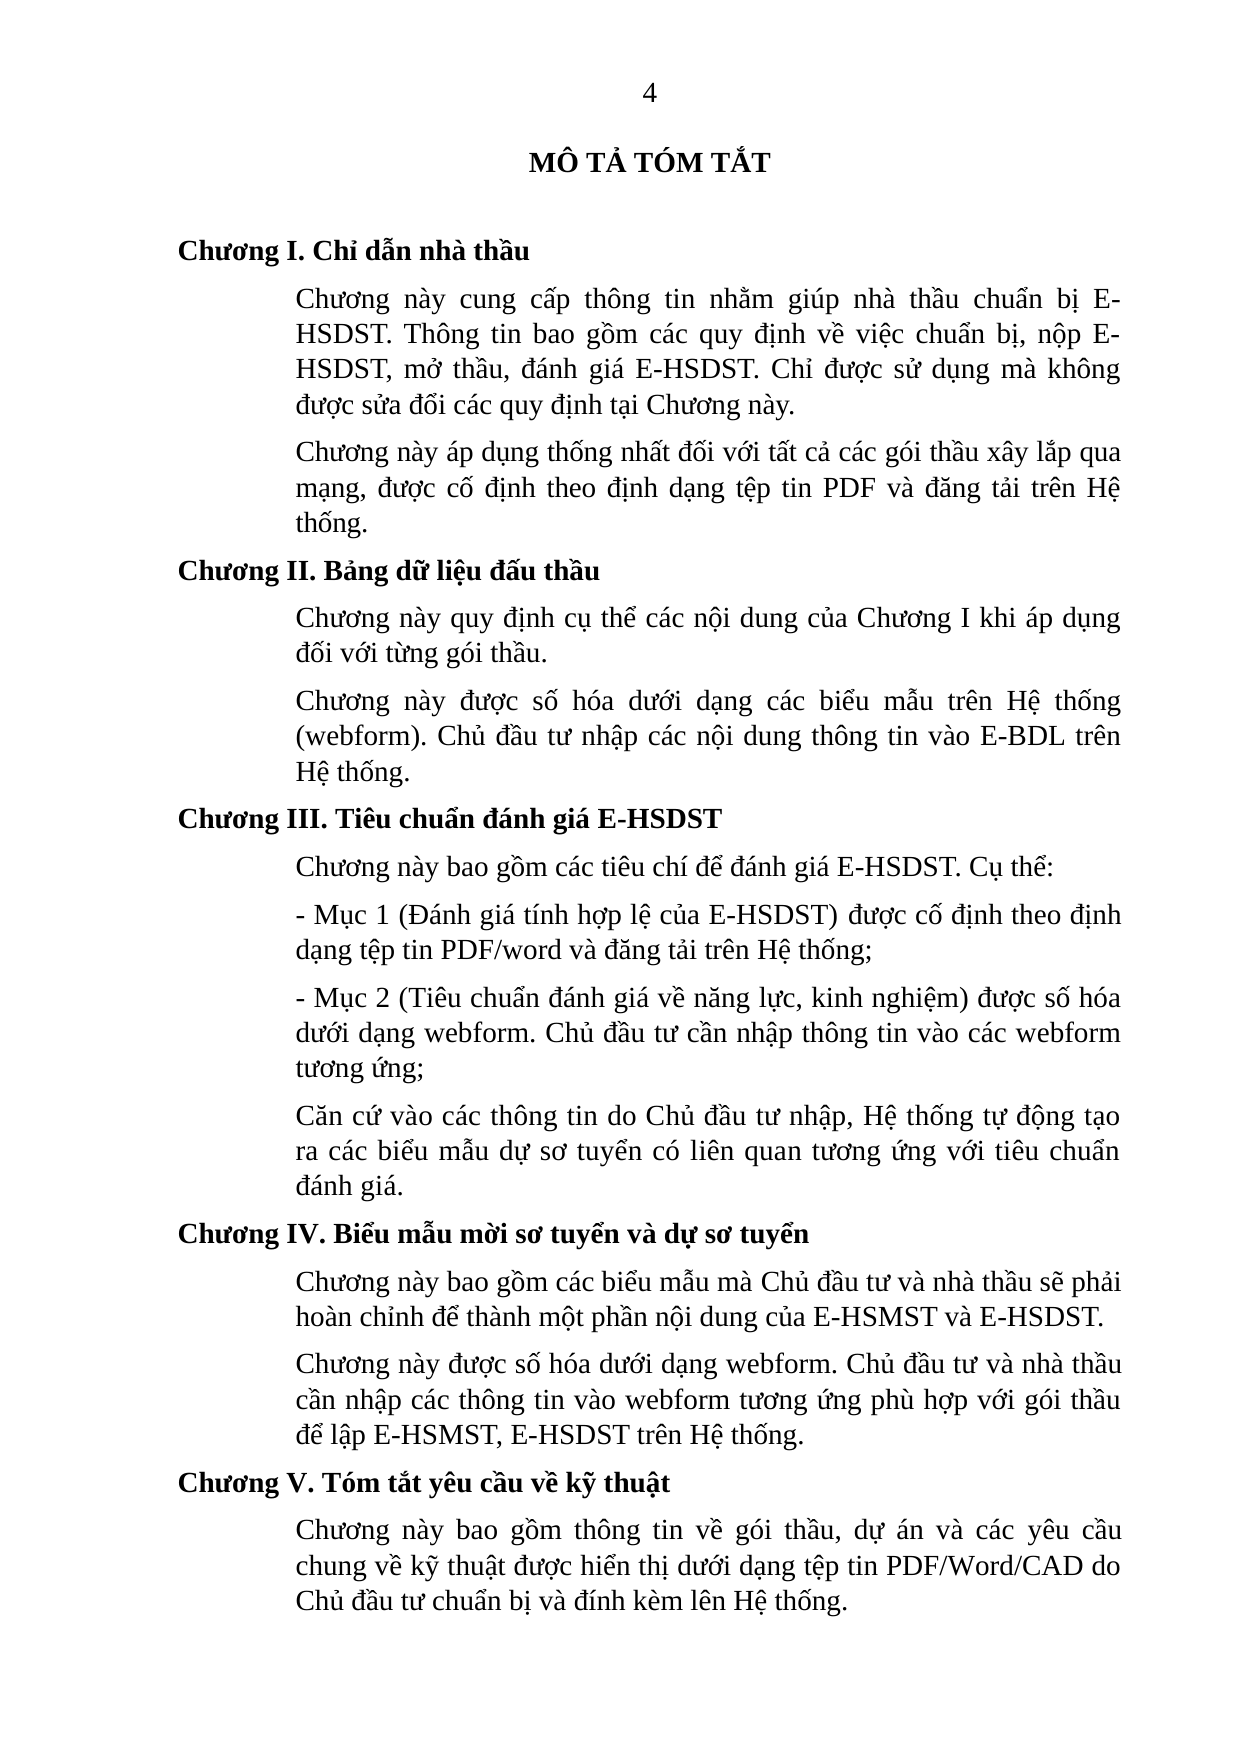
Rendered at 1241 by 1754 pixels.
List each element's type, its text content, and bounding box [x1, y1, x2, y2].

list Chương này áp dụng thống nhất đối với tất cả các gói thầu xây lắp qua mạng, được cố định theo định dạng tệp tin PDF và đăng tải trên Hệ thống. [295, 434, 1122, 538]
text Chương này bao gồm các tiêu chí để đánh giá E-HSDST. Cụ thể: [295, 849, 1122, 883]
list Chương này cung cấp thông tin nhằm giúp nhà thầu chuẩn bị E-HSDST. Thông tin bao gồm các quy định về việc chuẩn bị, nộp E-HSDST, mở thầu, đánh giá E-HSDST. Chỉ được sử dụng mà không được sửa đổi các quy định tại Chương này. [295, 281, 1122, 420]
text Chương này bao gồm các biểu mẫu mà Chủ đầu tư và nhà thầu sẽ phải hoàn chỉnh để thành một phần nội dung của E-HSMST và E-HSDST. [295, 1264, 1122, 1332]
text Chương III. Tiêu chuẩn đánh giá E-HSDST [177, 801, 1122, 835]
text - Mục 1 (Đánh giá tính hợp lệ của E-HSDST) được cố định theo định dạng tệp tin PDF/word và đăng tải trên Hệ thống; [295, 897, 1122, 966]
text Chương V. Tóm tắt yêu cầu về kỹ thuật [177, 1465, 1122, 1498]
list Chương này bao gồm thông tin về gói thầu, dự án và các yêu cầu chung về kỹ thuật được hiển thị dưới dạng tệp tin PDF/Word/CAD do Chủ đầu tư chuẩn bị và đính kèm lên Hệ thống. [295, 1512, 1122, 1616]
text - Mục 2 (Tiêu chuẩn đánh giá về năng lực, kinh nghiệm) được số hóa dưới dạng webform. Chủ đầu tư cần nhập thông tin vào các webform tương ứng; [295, 980, 1122, 1084]
list Chương này quy định cụ thể các nội dung của Chương I khi áp dụng đối với từng gói thầu. [295, 600, 1122, 669]
text MÔ TẢ TÓM TẮT [177, 145, 1122, 179]
list Chương này được số hóa dưới dạng các biểu mẫu trên Hệ thống (webform). Chủ đầu tư nhập các nội dung thông tin vào E-BDL trên Hệ thống. [295, 683, 1122, 787]
text Chương I. Chỉ dẫn nhà thầu [177, 233, 1122, 267]
list Chương này được số hóa dưới dạng webform. Chủ đầu tư và nhà thầu cần nhập các thông tin vào webform tương ứng phù hợp với gói thầu để lập E-HSMST, E-HSDST trên Hệ thống. [295, 1347, 1122, 1451]
text Chương II. Bảng dữ liệu đấu thầu [177, 553, 1122, 586]
text Chương IV. Biểu mẫu mời sơ tuyển và dự sơ tuyển [177, 1216, 1122, 1249]
text Căn cứ vào các thông tin do Chủ đầu tư nhập, Hệ thống tự động tạo ra các biểu mẫu dự sơ tuyển có liên quan tương ứng với tiêu chuẩn đánh giá. [295, 1098, 1122, 1202]
